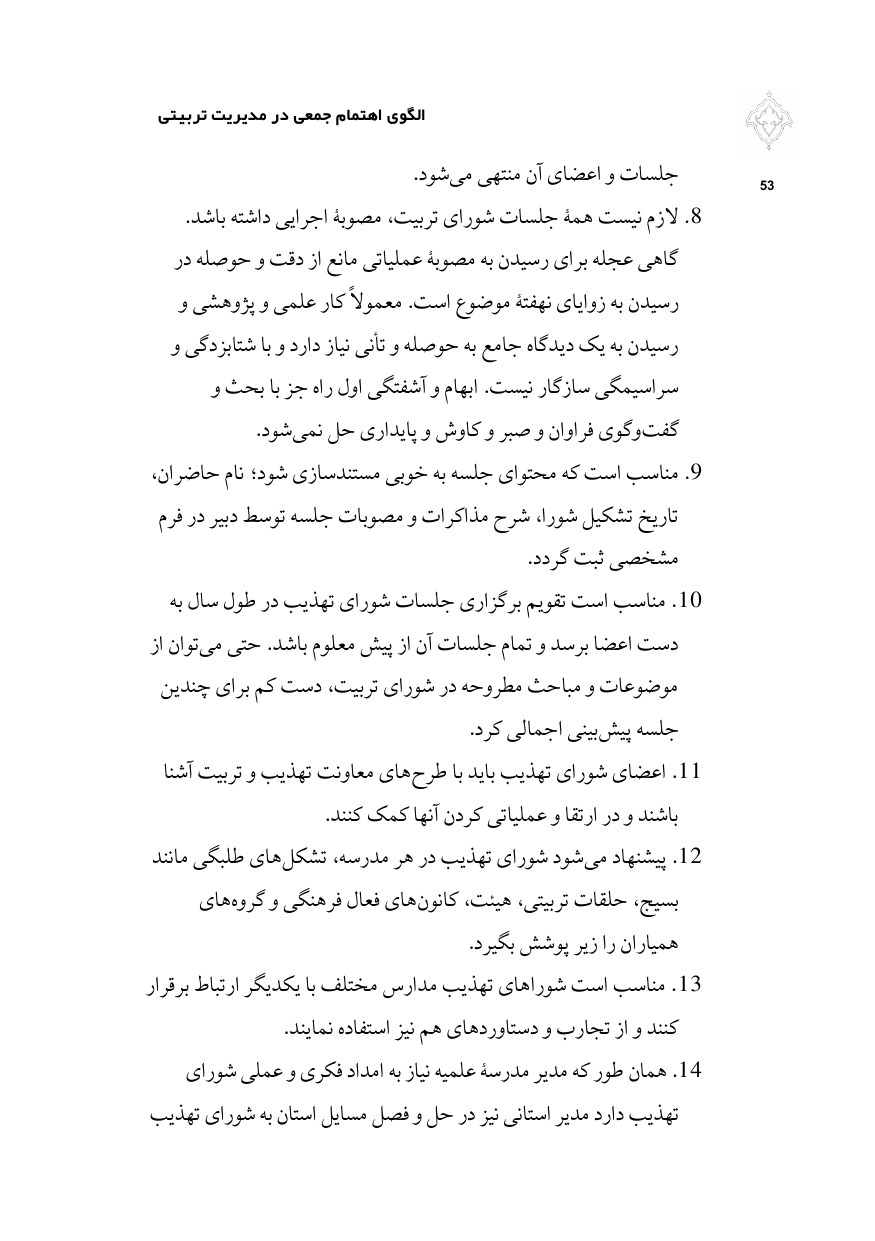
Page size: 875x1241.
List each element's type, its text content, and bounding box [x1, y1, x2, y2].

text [142, 1043, 703, 1128]
text 9. مناسب است که محتوای جلسه به خوبی مستندسازی شود؛‌ نام حاضران، تاریخ تشکیل شورا، شرح مذاکرات و مصوبات جلسه توسط دبیر در فرم مشخصی ثبت گردد. [142, 445, 703, 573]
text 11. اعضای شورای تهذیب باید با طرح‌های معاونت تهذیب و تربیت آشنا باشند و در ارتقا و عملیاتی کردن آنها کمک کنند. [142, 744, 703, 829]
text 12. پیشنهاد می‌شود شورای تهذیب در هر مدرسه، تشکل‌های طلبگی مانند بسیج، حلقات تربیتی، هیئت، کانون‌های فعال فرهنگی و گروه‌های همیاران را زیر پوشش بگیرد. [142, 829, 703, 958]
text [142, 146, 703, 189]
text 13. مناسب است شوراهای تهذیب مدارس مختلف با یکدیگر ارتباط برقرار کنند و از تجارب و دستاوردهای هم نیز استفاده نمایند. [142, 958, 703, 1043]
text 10. مناسب است تقویم برگزاری جلسات شورای تهذیب در طول سال به دست اعضا برسد و تمام جلسات آن از پیش معلوم باشد. حتی می‌توان از موضوعات و مباحث مطروحه در شورای تربیت، دست کم برای چندین جلسه پیش‌بینی اجمالی کرد. [142, 573, 703, 744]
picture [739, 88, 798, 162]
text 8. لازم نیست همۀ جلسات شورای تربیت، مصوبۀ اجرایی داشته باشد. گاهی عجله برای رسیدن به مصوبۀ عملیاتی مانع از دقت و حوصله در رسیدن به زوایای نهفتۀ موضوع است. معمولاً کار علمی و پژوهشی و رسیدن به یک دیدگاه جامع به حوصله و تأنی نیاز دارد و با شتابزدگی و سراسیمگی سازگار نیست. ابهام و آشفتگی اول راه جز با بحث و گفت‌وگوی فراوان و صبر و کاوش و پایداری حل نمی‌شود. [142, 189, 703, 445]
